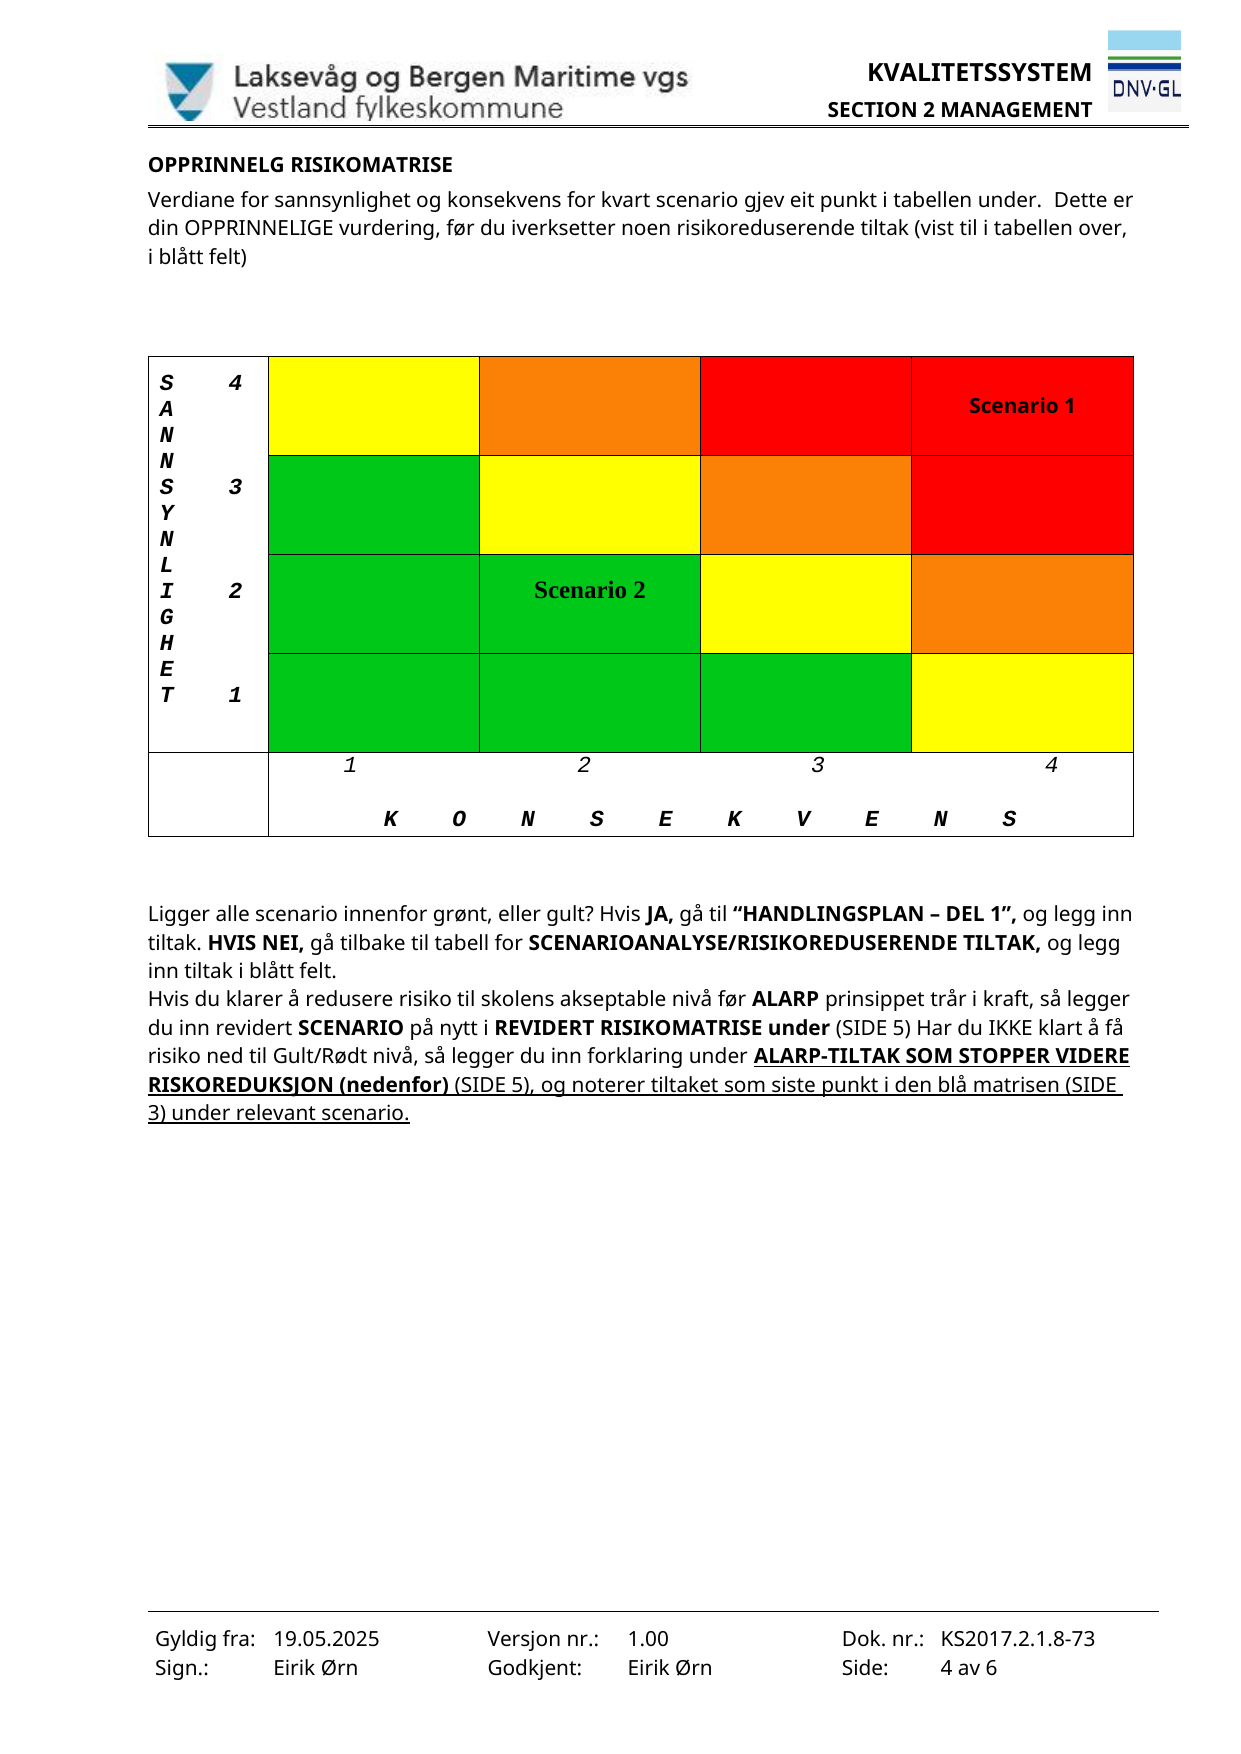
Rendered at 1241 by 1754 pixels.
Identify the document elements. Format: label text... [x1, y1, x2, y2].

table_cell [269, 654, 479, 752]
table_cell [912, 456, 1133, 554]
table_cell [912, 654, 1133, 752]
table_header S 4 A N N S 3 Y N L I 2 G H E T 1 [149, 357, 268, 752]
table_cell Scenario 2 [480, 555, 700, 653]
table_cell 1 2 3 4 K O N S E K V E N S [269, 753, 1133, 836]
table_cell [701, 654, 911, 752]
table_header Scenario 1 [912, 357, 1133, 455]
text Ligger alle scenario innenfor grønt, eller gult? Hvis JA, gå til “HANDLINGSPLAN – DEL 1”, og legg inn tiltak. HVIS NEI, gå tilbake til tabell for SCENARIOANALYSE/RISIKOREDUSERENDE TILTAK, og legg inn tiltak i blått felt. [148, 899, 1134, 984]
subtitle OPPRINNELG RISIKOMATRISE [148, 150, 1134, 179]
table_cell [701, 456, 911, 554]
table_cell [149, 753, 268, 836]
table_cell [269, 555, 479, 653]
table_header [269, 357, 479, 455]
table_cell [480, 654, 700, 752]
text Verdiane for sannsynlighet og konsekvens for kvart scenario gjev eit punkt i tabellen under. Dette er din OPPRINNELIGE vurdering, før du iverksetter noen risikoreduserende tiltak (vist til i tabellen over, i blått felt) [148, 185, 1134, 270]
table_cell [701, 555, 911, 653]
table_header [480, 357, 700, 455]
table_cell [912, 555, 1133, 653]
picture [1107, 29, 1182, 112]
table_header [701, 357, 911, 455]
table_cell [269, 456, 479, 554]
table_cell [480, 456, 700, 554]
text Hvis du klarer å redusere risiko til skolens akseptable nivå før ALARP prinsippet trår i kraft, så legger du inn revidert SCENARIO på nytt i REVIDERT RISIKOMATRISE under (SIDE 5) Har du IKKE klart å få risiko ned til Gult/Rødt nivå, så legger du inn forklaring under ALARP-TILTAK SOM STOPPER VIDERE RISKOREDUKSJON (nedenfor) (SIDE 5), og noterer tiltaket som siste punkt i den blå matrisen (SIDE 3) under relevant scenario. [148, 984, 1134, 1127]
picture [155, 54, 709, 121]
